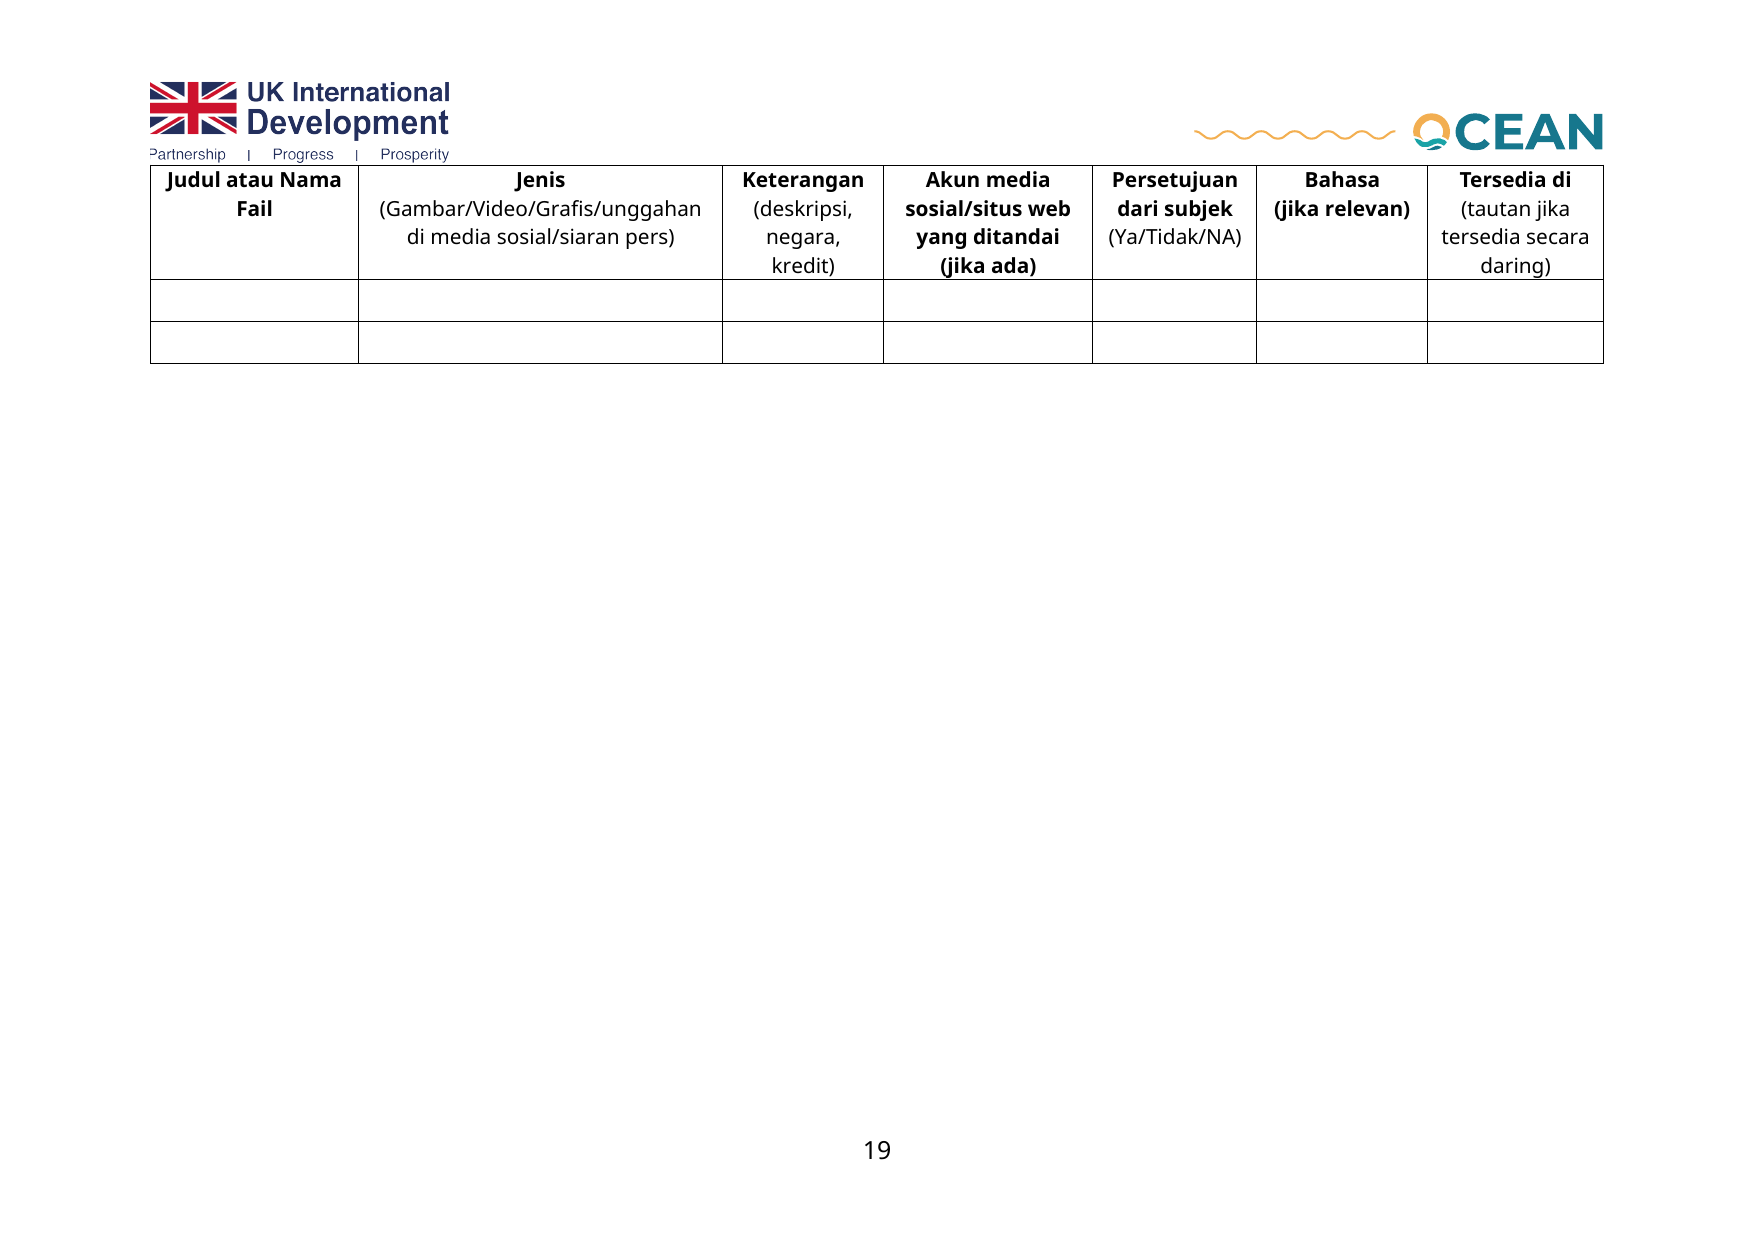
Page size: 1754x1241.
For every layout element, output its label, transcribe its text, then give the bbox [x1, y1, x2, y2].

table_cell [1257, 280, 1427, 321]
table_cell Persetujuan dari subjek (Ya/Tidak/NA) [1093, 166, 1256, 279]
table_cell Bahasa (jika relevan) [1257, 166, 1427, 279]
table_cell Tersedia di (tautan jika tersedia secara daring) [1428, 166, 1603, 279]
table_cell [723, 280, 883, 321]
table_cell [1428, 322, 1603, 363]
table_cell Jenis (Gambar/Video/Grafis/unggahan di media sosial/siaran pers) [359, 166, 722, 279]
table_cell [151, 322, 358, 363]
table_cell [1428, 280, 1603, 321]
table_cell [884, 322, 1092, 363]
table_cell [359, 322, 722, 363]
table_cell Akun media sosial/situs web yang ditandai (jika ada) [884, 166, 1092, 279]
table_cell Judul atau Nama Fail [151, 166, 358, 279]
table_cell [884, 280, 1092, 321]
table_cell [151, 280, 358, 321]
picture [150, 73, 481, 165]
table_cell [723, 322, 883, 363]
table_cell [359, 280, 722, 321]
table_cell [1093, 280, 1256, 321]
table_cell Keterangan (deskripsi, negara, kredit) [723, 166, 883, 279]
table_cell [1093, 322, 1256, 363]
table_cell [1257, 322, 1427, 363]
